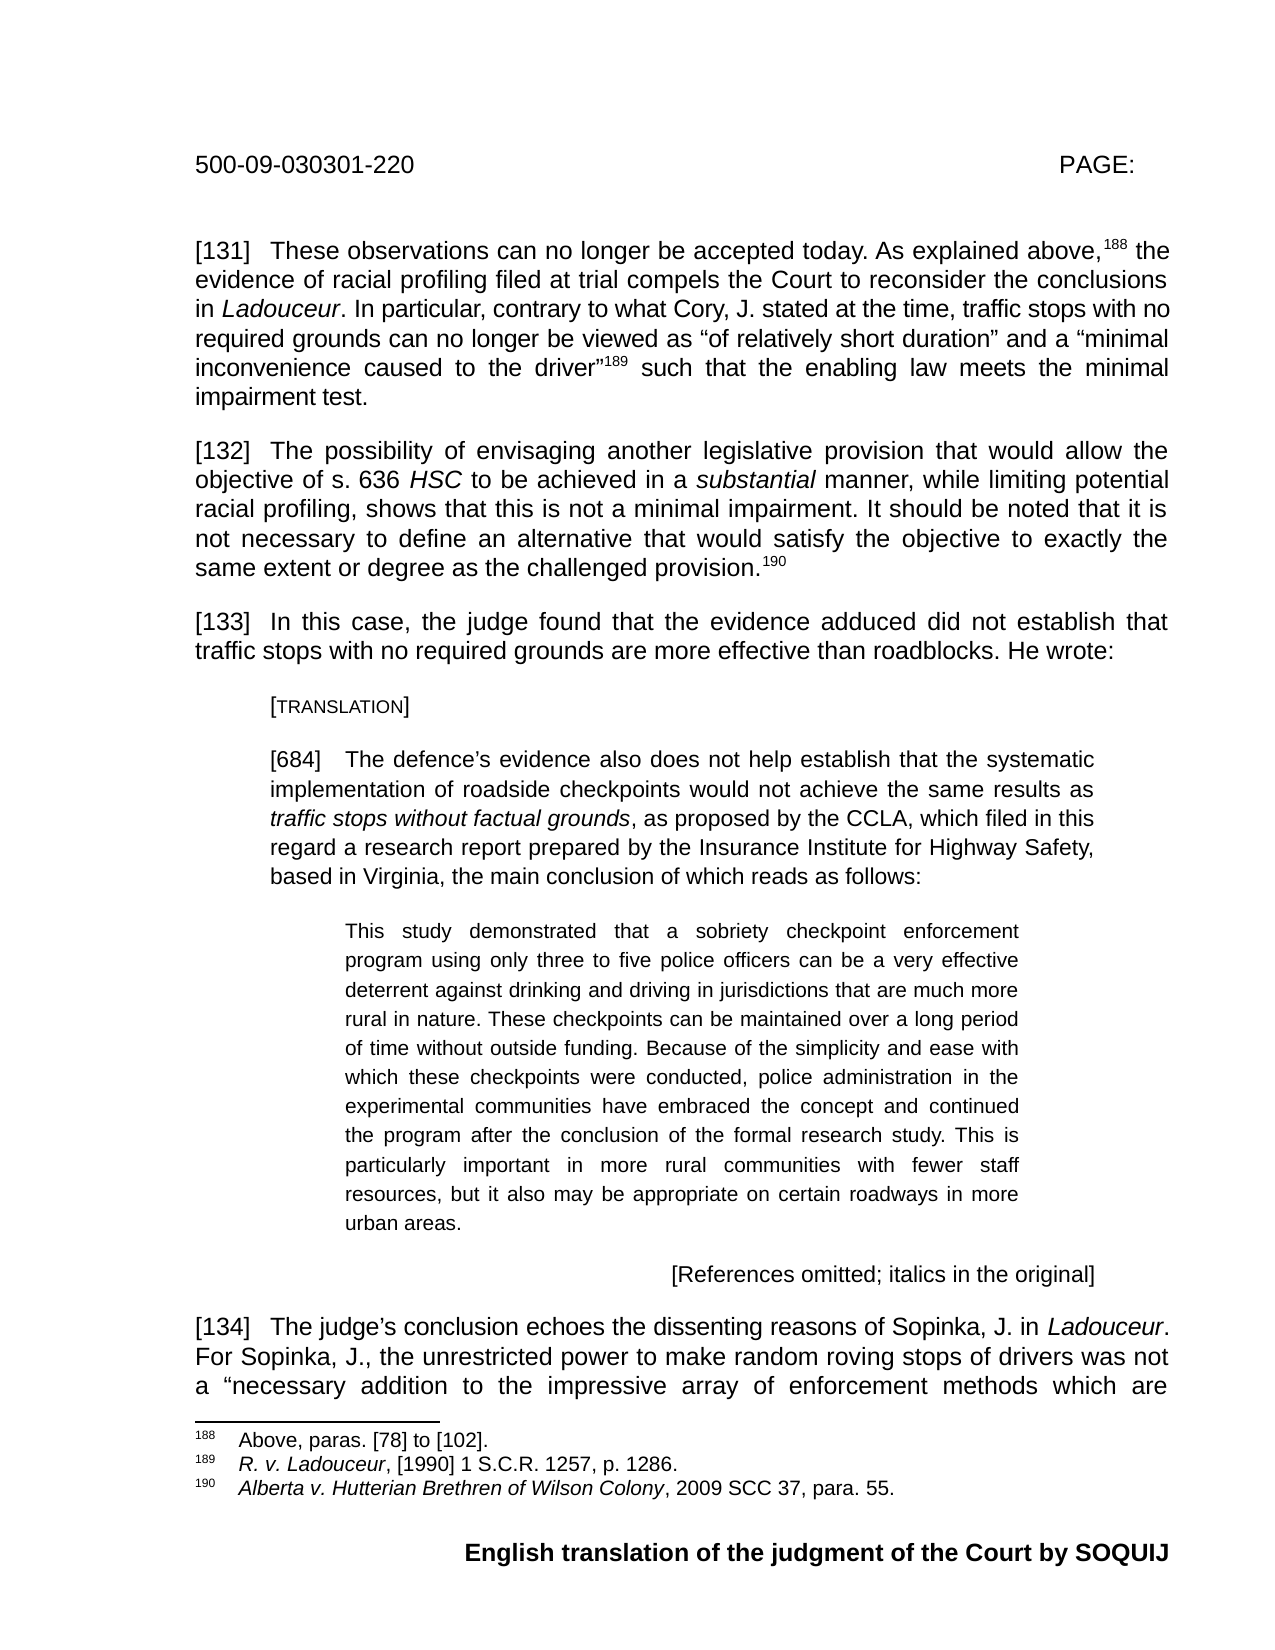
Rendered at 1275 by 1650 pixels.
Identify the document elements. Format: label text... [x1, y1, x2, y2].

text [translation] [270, 690, 1095, 719]
text These observations can no longer be accepted today. As explained above, the evidence of racial profiling filed at trial compels the Court to reconsider the conclusions in Ladouceur. In particular, contrary to what Cory, J. stated at the time, traffic stops with no required grounds can no longer be viewed as “of relatively short duration” and a “minimal inconvenience caused to the driver” such that the enabling law meets the minimal impairment test. [195, 236, 1170, 411]
text The possibility of envisaging another legislative provision that would allow the objective of s. 636 HSC to be achieved in a substantial manner, while limiting potential racial profiling, shows that this is not a minimal impairment. It should be noted that it is not necessary to define an alternative that would satisfy the objective to exactly the same extent or degree as the challenged provision. [195, 436, 1170, 582]
text This study demonstrated that a sobriety checkpoint enforcement program using only three to five police officers can be a very effective deterrent against drinking and driving in jurisdictions that are much more rural in nature. These checkpoints can be maintained over a long period of time without outside funding. Because of the simplicity and ease with which these checkpoints were conducted, police administration in the experimental communities have embraced the concept and continued the program after the conclusion of the formal research study. This is particularly important in more rural communities with fewer staff resources, but it also may be appropriate on certain roadways in more urban areas. [345, 915, 1020, 1236]
list [References omitted; italics in the original] [270, 1261, 1095, 1287]
text In this case, the judge found that the evidence adduced did not establish that traffic stops with no required grounds are more effective than roadblocks. He wrote: [195, 607, 1170, 665]
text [195, 1312, 1170, 1400]
text [684] The defence’s evidence also does not help establish that the systematic implementation of roadside checkpoints would not achieve the same results as traffic stops without factual grounds, as proposed by the CCLA, which filed in this regard a research report prepared by the Insurance Institute for Highway Safety, based in Virginia, the main conclusion of which reads as follows: [270, 744, 1095, 890]
